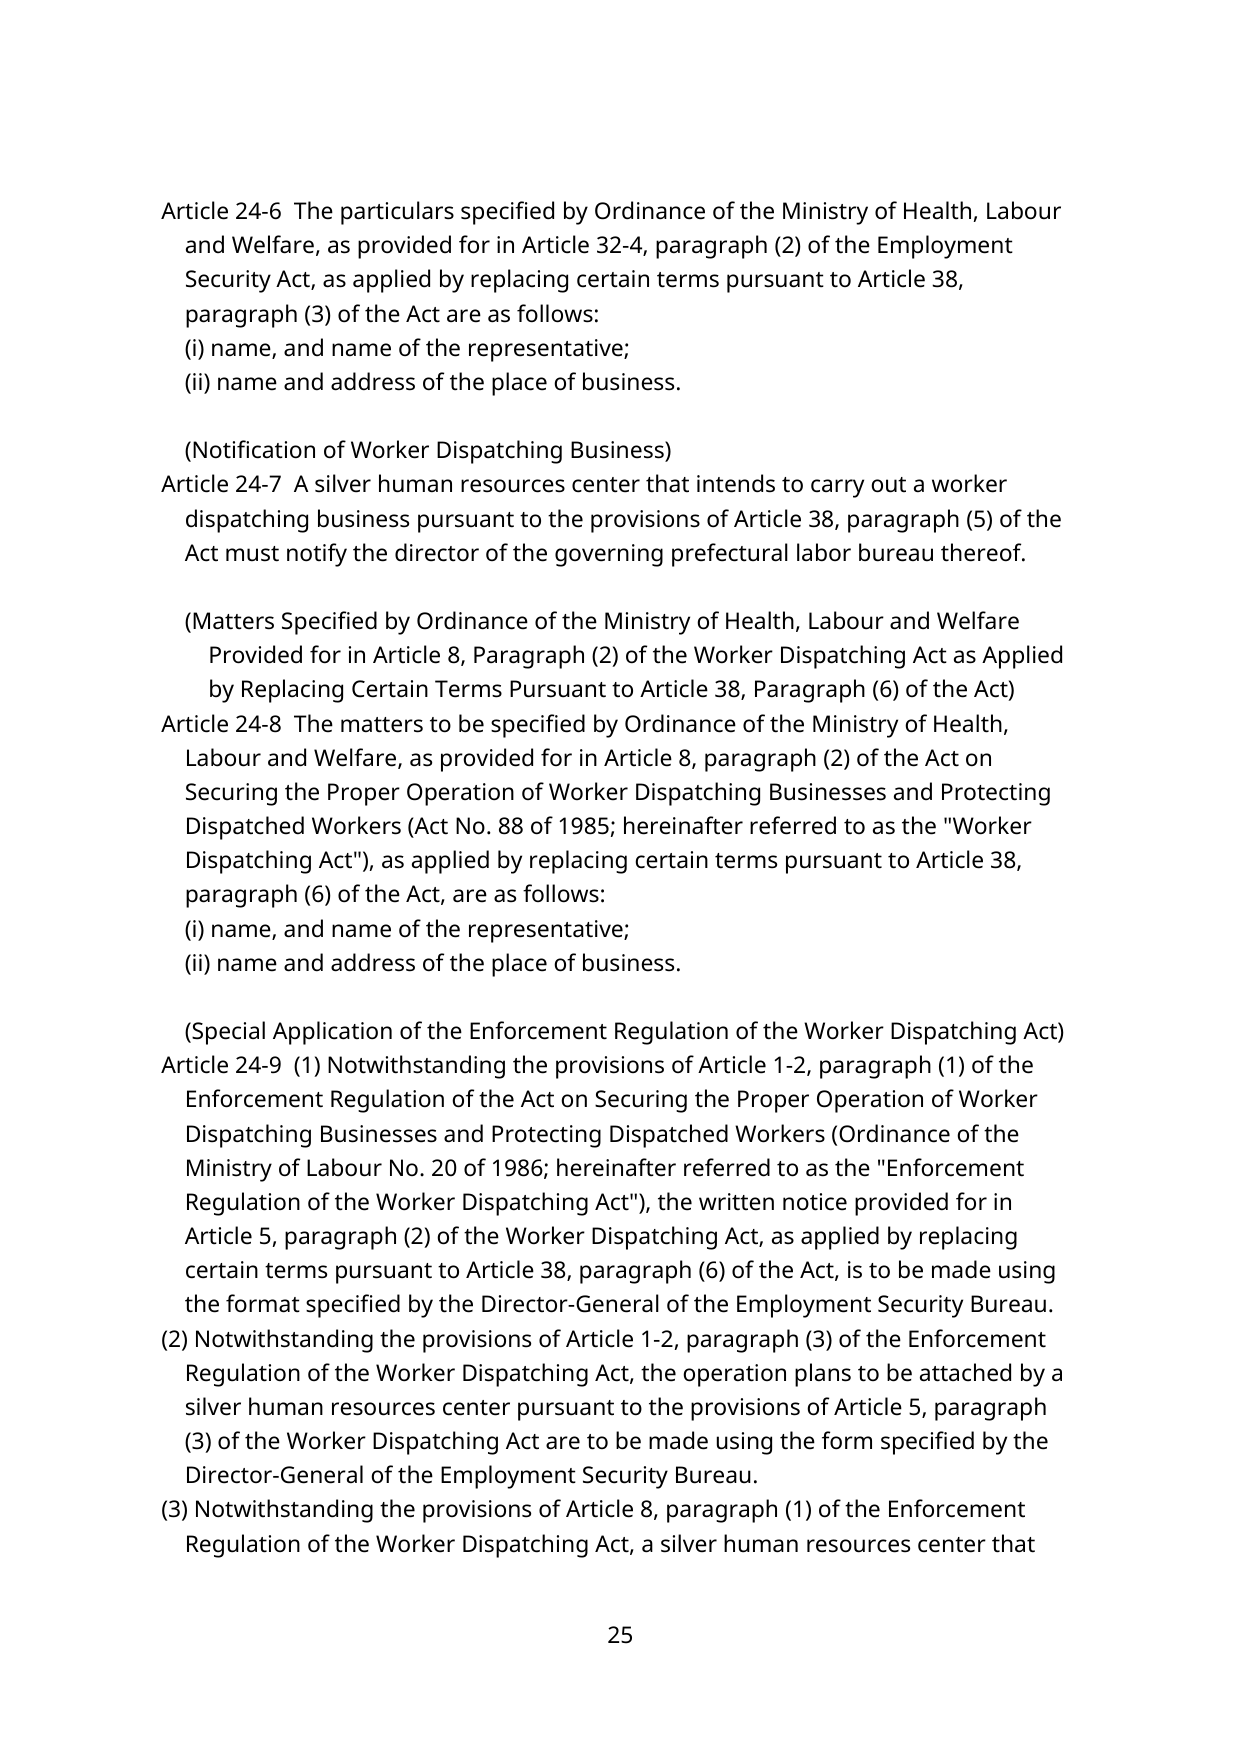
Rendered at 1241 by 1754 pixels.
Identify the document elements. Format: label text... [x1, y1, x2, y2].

text Article 24-9 (1) Notwithstanding the provisions of Article 1-2, paragraph (1) of the Enforcement Regulation of the Act on Securing the Proper Operation of Worker Dispatching Businesses and Protecting Dispatched Workers (Ordinance of the Ministry of Labour No. 20 of 1986; hereinafter referred to as the "Enforcement Regulation of the Worker Dispatching Act"), the written notice provided for in Article 5, paragraph (2) of the Worker Dispatching Act, as applied by replacing certain terms pursuant to Article 38, paragraph (6) of the Act, is to be made using the format specified by the Director-General of the Employment Security Bureau. [161, 1048, 1079, 1321]
text (Matters Specified by Ordinance of the Ministry of Health, Labour and Welfare Provided for in Article 8, Paragraph (2) of the Worker Dispatching Act as Applied by Replacing Certain Terms Pursuant to Article 38, Paragraph (6) of the Act) [184, 604, 1079, 706]
text (ii) name and address of the place of business. [184, 945, 1079, 979]
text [161, 1492, 1079, 1560]
text Article 24-6 The particulars specified by Ordinance of the Ministry of Health, Labour and Welfare, as provided for in Article 32-4, paragraph (2) of the Employment Security Act, as applied by replacing certain terms pursuant to Article 38, paragraph (3) of the Act are as follows: [161, 194, 1079, 330]
text Article 24-7 A silver human resources center that intends to carry out a worker dispatching business pursuant to the provisions of Article 38, paragraph (5) of the Act must notify the director of the governing prefectural labor bureau thereof. [161, 467, 1079, 569]
text (2) Notwithstanding the provisions of Article 1-2, paragraph (3) of the Enforcement Regulation of the Worker Dispatching Act, the operation plans to be attached by a silver human resources center pursuant to the provisions of Article 5, paragraph (3) of the Worker Dispatching Act are to be made using the form specified by the Director-General of the Employment Security Bureau. [161, 1321, 1079, 1492]
text (Special Application of the Enforcement Regulation of the Worker Dispatching Act) [184, 1014, 1079, 1048]
text (i) name, and name of the representative; [184, 330, 1079, 364]
text (i) name, and name of the representative; [184, 911, 1079, 945]
text (Notification of Worker Dispatching Business) [184, 433, 1079, 467]
text Article 24-8 The matters to be specified by Ordinance of the Ministry of Health, Labour and Welfare, as provided for in Article 8, paragraph (2) of the Act on Securing the Proper Operation of Worker Dispatching Businesses and Protecting Dispatched Workers (Act No. 88 of 1985; hereinafter referred to as the "Worker Dispatching Act"), as applied by replacing certain terms pursuant to Article 38, paragraph (6) of the Act, are as follows: [161, 706, 1079, 911]
text (ii) name and address of the place of business. [184, 364, 1079, 399]
